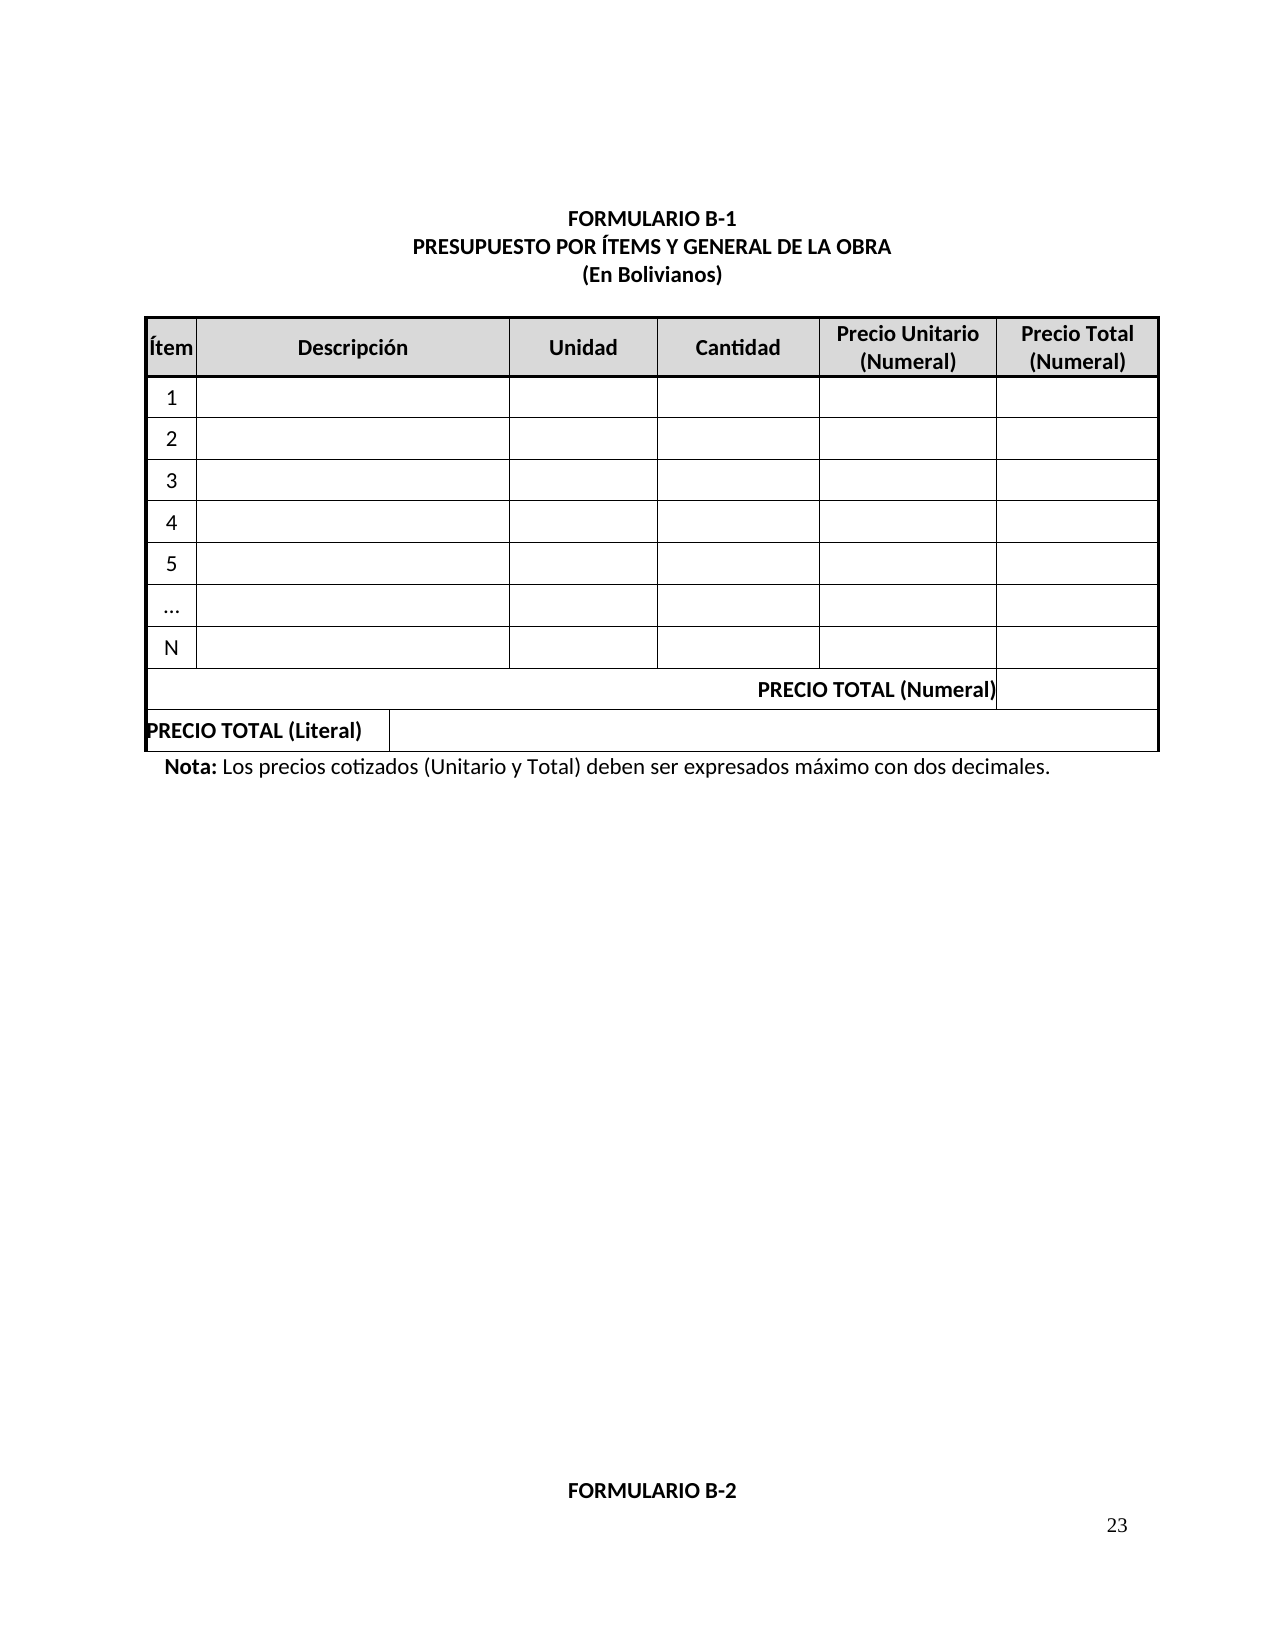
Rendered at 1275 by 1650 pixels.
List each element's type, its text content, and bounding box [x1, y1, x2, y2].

table_cell [197, 585, 509, 626]
table_cell [658, 501, 819, 542]
table_cell [820, 543, 996, 584]
table_header Descripción [197, 319, 509, 375]
table_cell PRECIO TOTAL (Numeral) [148, 669, 996, 709]
table_cell [658, 543, 819, 584]
table_header Unidad [510, 319, 657, 375]
table_cell [997, 669, 1157, 709]
table_cell [197, 543, 509, 584]
table_cell [820, 585, 996, 626]
table_cell [658, 627, 819, 667]
table_cell [997, 627, 1157, 667]
text FORMULARIO B-1 [177, 204, 1127, 232]
table_cell [510, 418, 657, 458]
table_cell [997, 501, 1157, 542]
text Nota: Los precios cotizados (Unitario y Total) deben ser expresados máximo con dos decimales. [88, 752, 1127, 780]
table_header Precio Unitario (Numeral) [820, 319, 996, 375]
table_cell [510, 585, 657, 626]
table_cell N [148, 627, 196, 667]
table_cell [820, 460, 996, 500]
table_cell [197, 418, 509, 458]
table_cell [997, 418, 1157, 458]
table_cell 1 [148, 378, 196, 417]
table_cell [997, 543, 1157, 584]
table_cell [820, 501, 996, 542]
table_cell [510, 501, 657, 542]
table_cell [510, 627, 657, 667]
table_cell [820, 627, 996, 667]
table_cell [658, 585, 819, 626]
table_cell [510, 460, 657, 500]
table_cell 2 [148, 418, 196, 458]
table_cell [390, 710, 1157, 751]
table_cell [658, 378, 819, 417]
table_cell PRECIO TOTAL (Literal) [148, 710, 389, 751]
table_cell [510, 543, 657, 584]
table_cell 5 [148, 543, 196, 584]
table_cell 3 [148, 460, 196, 500]
text (En Bolivianos) [177, 260, 1127, 288]
table_cell … [148, 585, 196, 626]
table_cell [197, 460, 509, 500]
table_cell [197, 627, 509, 667]
text FORMULARIO B-2 [177, 1477, 1127, 1504]
table_cell [197, 501, 509, 542]
table_cell [820, 418, 996, 458]
table_header Precio Total (Numeral) [997, 319, 1157, 375]
table_cell [658, 460, 819, 500]
table_cell [997, 378, 1157, 417]
table_cell [997, 460, 1157, 500]
table_cell [658, 418, 819, 458]
table_cell [820, 378, 996, 417]
text PRESUPUESTO POR ÍTEMS Y GENERAL DE LA OBRA [177, 232, 1127, 260]
table_header Ítem [148, 319, 196, 375]
table_cell 4 [148, 501, 196, 542]
table_cell [510, 378, 657, 417]
table_cell [997, 585, 1157, 626]
table_cell [197, 378, 509, 417]
table_header Cantidad [658, 319, 819, 375]
